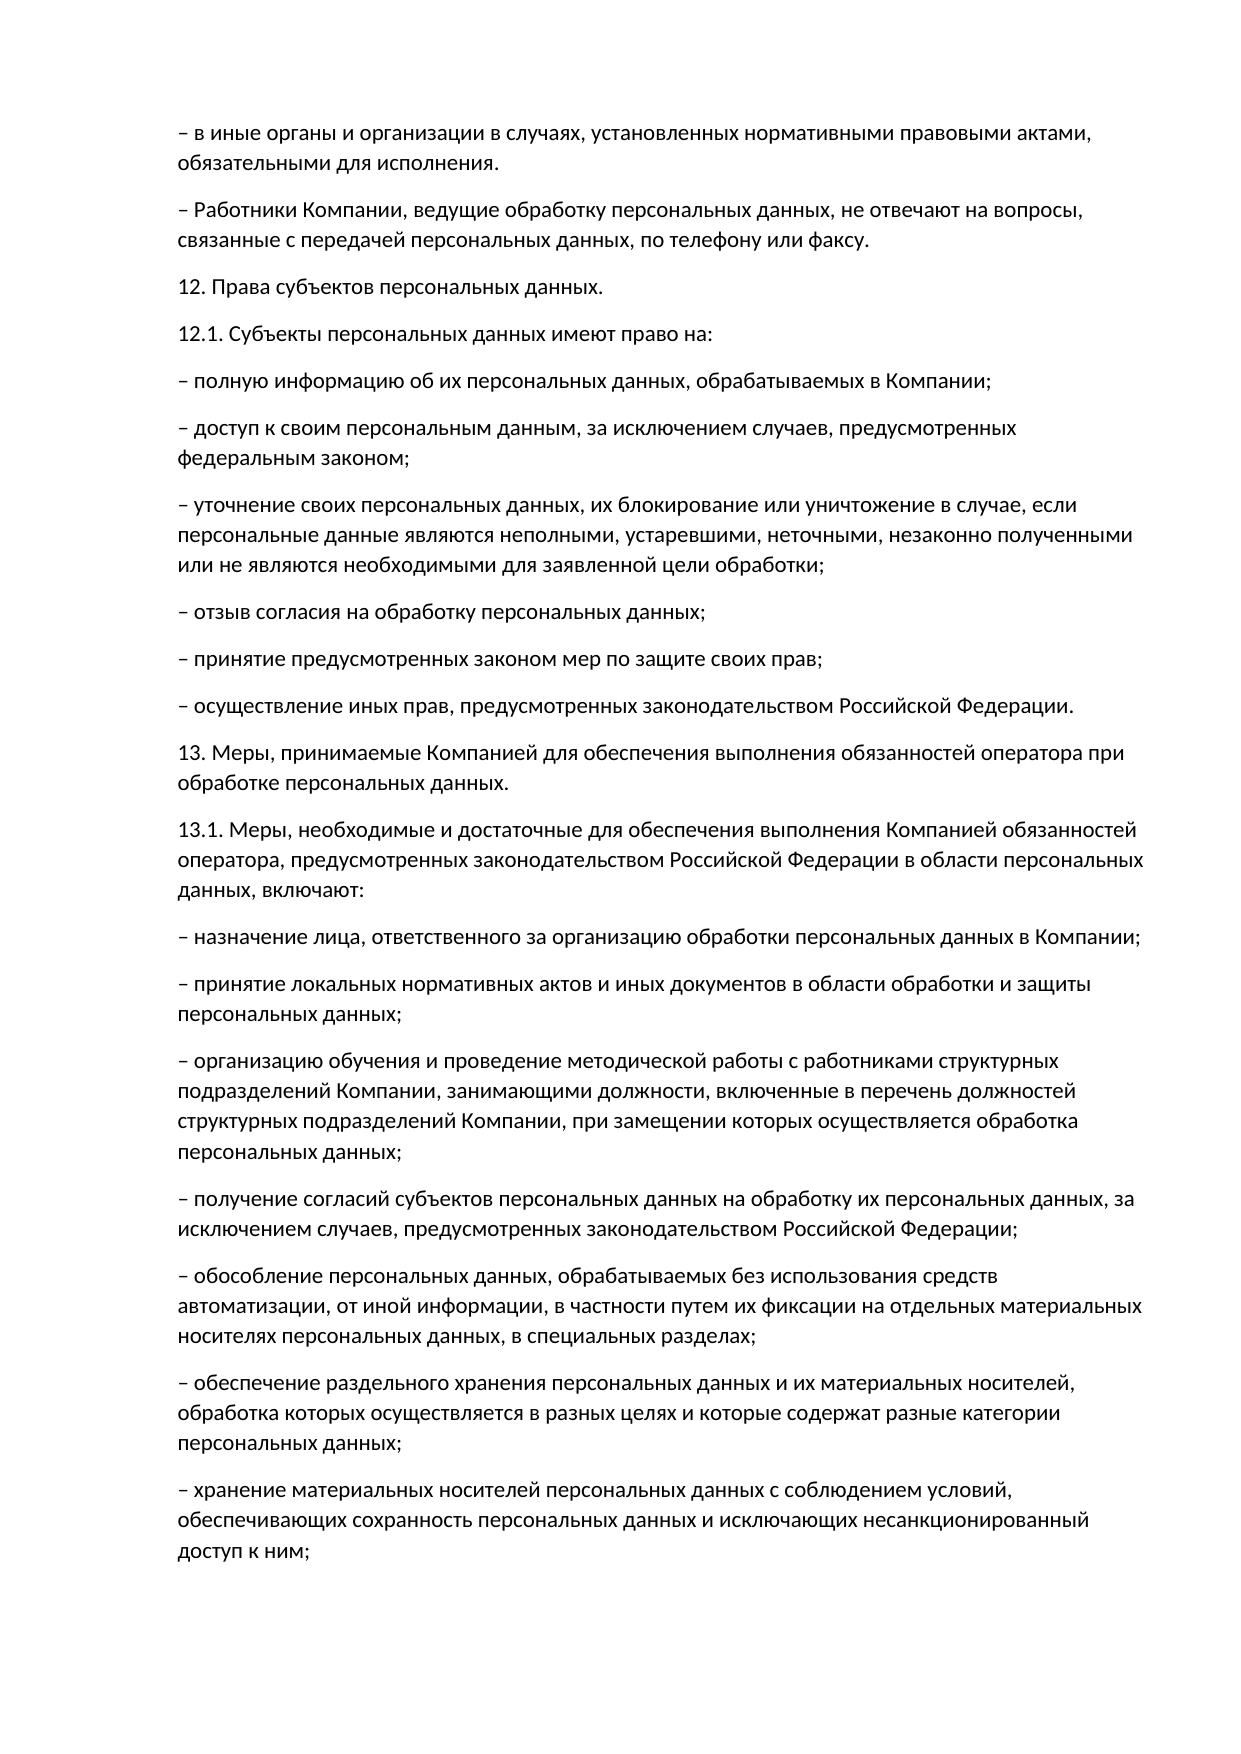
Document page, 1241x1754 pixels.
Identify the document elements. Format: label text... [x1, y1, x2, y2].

text 12. Права субъектов персональных данных. [177, 272, 1152, 300]
text 12.1. Субъекты персональных данных имеют право на: [177, 319, 1152, 347]
text – доступ к своим персональным данным, за исключением случаев, предусмотренных федеральным законом; [177, 413, 1152, 471]
text – Работники Компании, ведущие обработку персональных данных, не отвечают на вопросы, связанные с передачей персональных данных, по телефону или факсу. [177, 195, 1152, 253]
text 13.1. Меры, необходимые и достаточные для обеспечения выполнения Компанией обязанностей оператора, предусмотренных законодательством Российской Федерации в области персональных данных, включают: [177, 815, 1152, 903]
text – уточнение своих персональных данных, их блокирование или уничтожение в случае, если персональные данные являются неполными, устаревшими, неточными, незаконно полученными или не являются необходимыми для заявленной цели обработки; [177, 490, 1152, 578]
text – обособление персональных данных, обрабатываемых без использования средств автоматизации, от иной информации, в частности путем их фиксации на отдельных материальных носителях персональных данных, в специальных разделах; [177, 1261, 1152, 1349]
text – хранение материальных носителей персональных данных с соблюдением условий, обеспечивающих сохранность персональных данных и исключающих несанкционированный доступ к ним; [177, 1475, 1152, 1564]
text – принятие локальных нормативных актов и иных документов в области обработки и защиты персональных данных; [177, 969, 1152, 1027]
text 13. Меры, принимаемые Компанией для обеспечения выполнения обязанностей оператора при обработке персональных данных. [177, 738, 1152, 796]
text – организацию обучения и проведение методической работы с работниками структурных подразделений Компании, занимающими должности, включенные в перечень должностей структурных подразделений Компании, при замещении которых осуществляется обработка персональных данных; [177, 1046, 1152, 1165]
text – назначение лица, ответственного за организацию обработки персональных данных в Компании; [177, 922, 1152, 950]
text – отзыв согласия на обработку персональных данных; [177, 597, 1152, 625]
text – в иные органы и организации в случаях, установленных нормативными правовыми актами, обязательными для исполнения. [177, 118, 1152, 176]
text – полную информацию об их персональных данных, обрабатываемых в Компании; [177, 366, 1152, 394]
text – обеспечение раздельного хранения персональных данных и их материальных носителей, обработка которых осуществляется в разных целях и которые содержат разные категории персональных данных; [177, 1368, 1152, 1457]
text – получение согласий субъектов персональных данных на обработку их персональных данных, за исключением случаев, предусмотренных законодательством Российской Федерации; [177, 1184, 1152, 1242]
text – принятие предусмотренных законом мер по защите своих прав; [177, 644, 1152, 672]
text – осуществление иных прав, предусмотренных законодательством Российской Федерации. [177, 691, 1152, 719]
